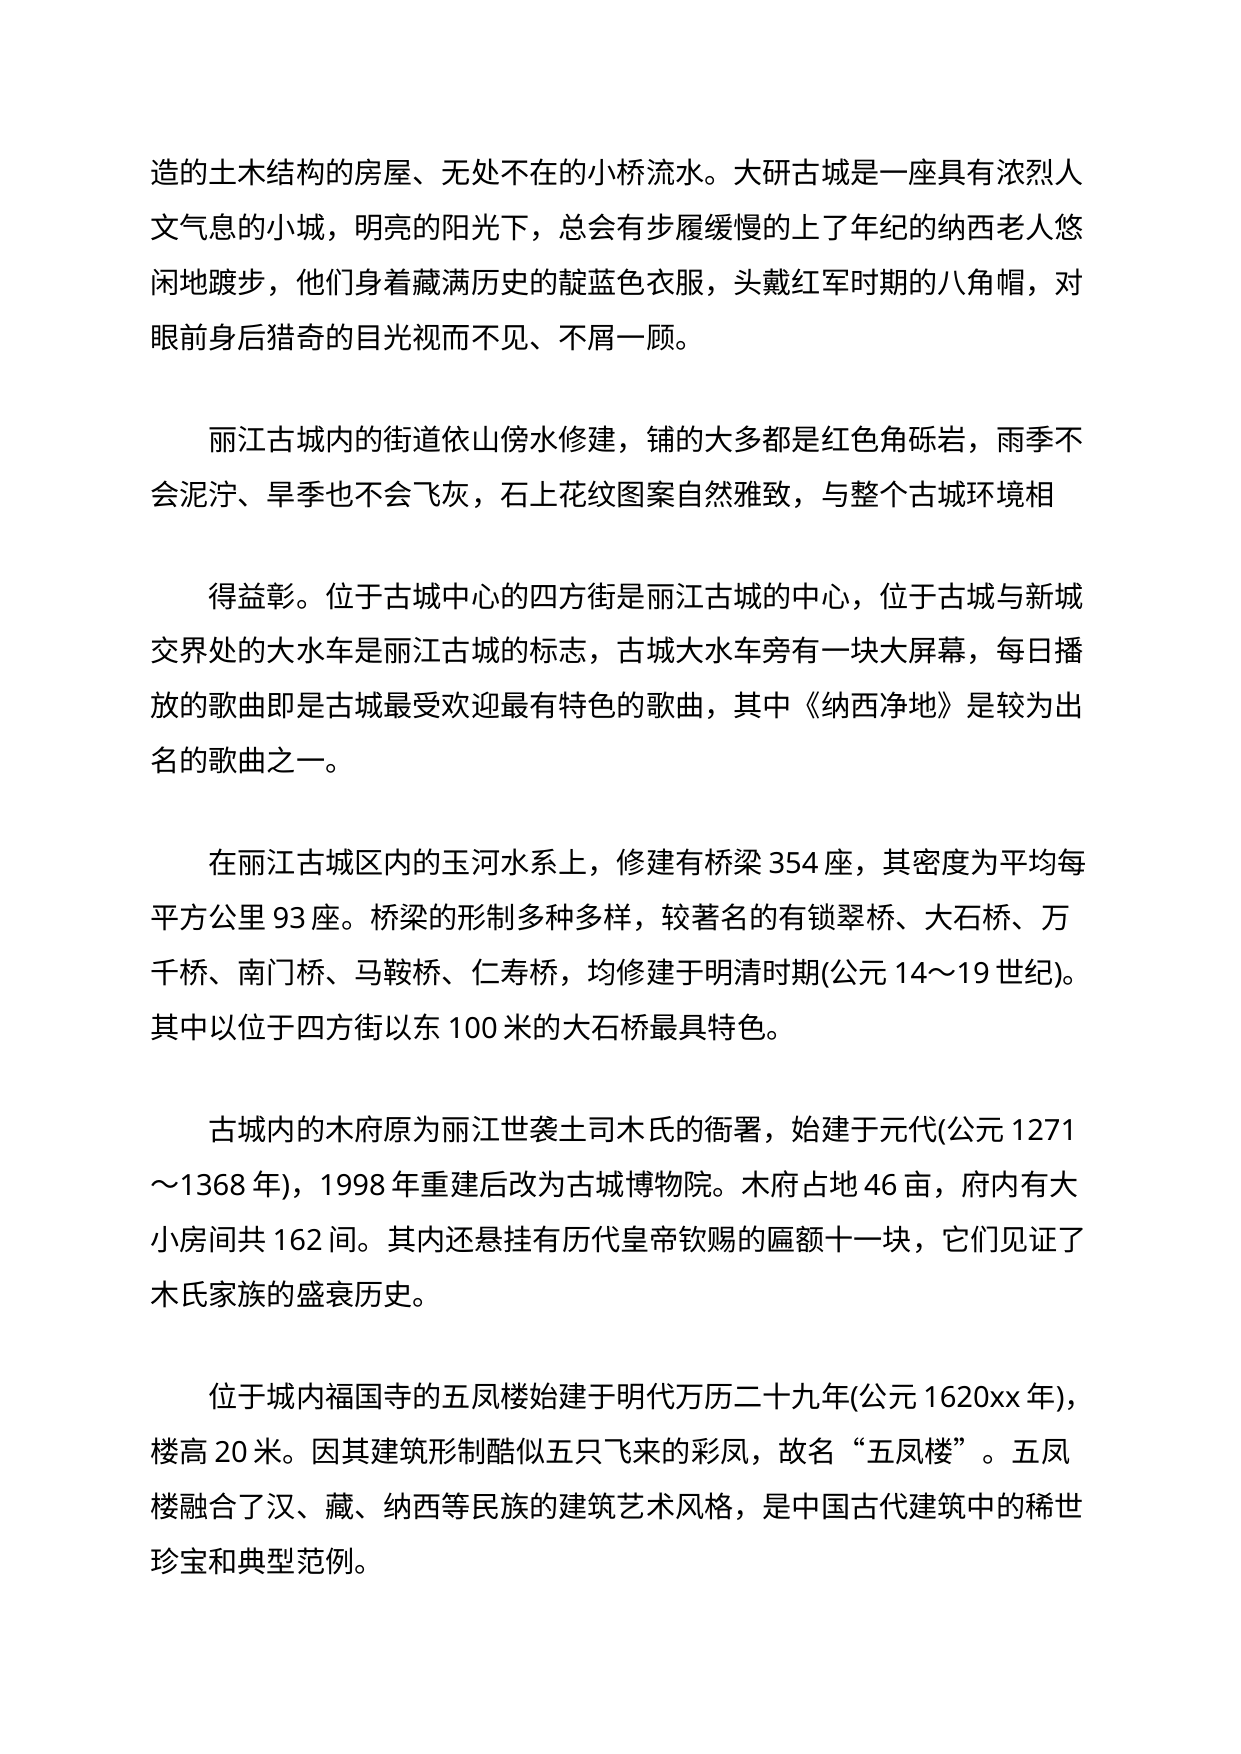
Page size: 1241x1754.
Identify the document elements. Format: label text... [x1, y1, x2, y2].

text 丽江古城内的街道依山傍水修建，铺的大多都是红色角砾岩，雨季不会泥泞、旱季也不会飞灰，石上花纹图案自然雅致，与整个古城环境相 [150, 416, 1090, 514]
text 位于城内福国寺的五凤楼始建于明代万历二十九年(公元1620xx年)，楼高20米。因其建筑形制酷似五只飞来的彩凤，故名“五凤楼”。五凤楼融合了汉、藏、纳西等民族的建筑艺术风格，是中国古代建筑中的稀世珍宝和典型范例。 [150, 1373, 1090, 1581]
text 古城内的木府原为丽江世袭土司木氏的衙署，始建于元代(公元1271～1368年)，1998年重建后改为古城博物院。木府占地46亩，府内有大小房间共162间。其内还悬挂有历代皇帝钦赐的匾额十一块，它们见证了木氏家族的盛衰历史。 [150, 1107, 1090, 1314]
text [150, 150, 1090, 357]
text 得益彰。位于古城中心的四方街是丽江古城的中心，位于古城与新城交界处的大水车是丽江古城的标志，古城大水车旁有一块大屏幕，每日播放的歌曲即是古城最受欢迎最有特色的歌曲，其中《纳西净地》是较为出名的歌曲之一。 [150, 573, 1090, 780]
text 在丽江古城区内的玉河水系上，修建有桥梁354座，其密度为平均每平方公里93座。桥梁的形制多种多样，较著名的有锁翠桥、大石桥、万千桥、南门桥、马鞍桥、仁寿桥，均修建于明清时期(公元14～19世纪)。其中以位于四方街以东100米的大石桥最具特色。 [150, 839, 1090, 1047]
